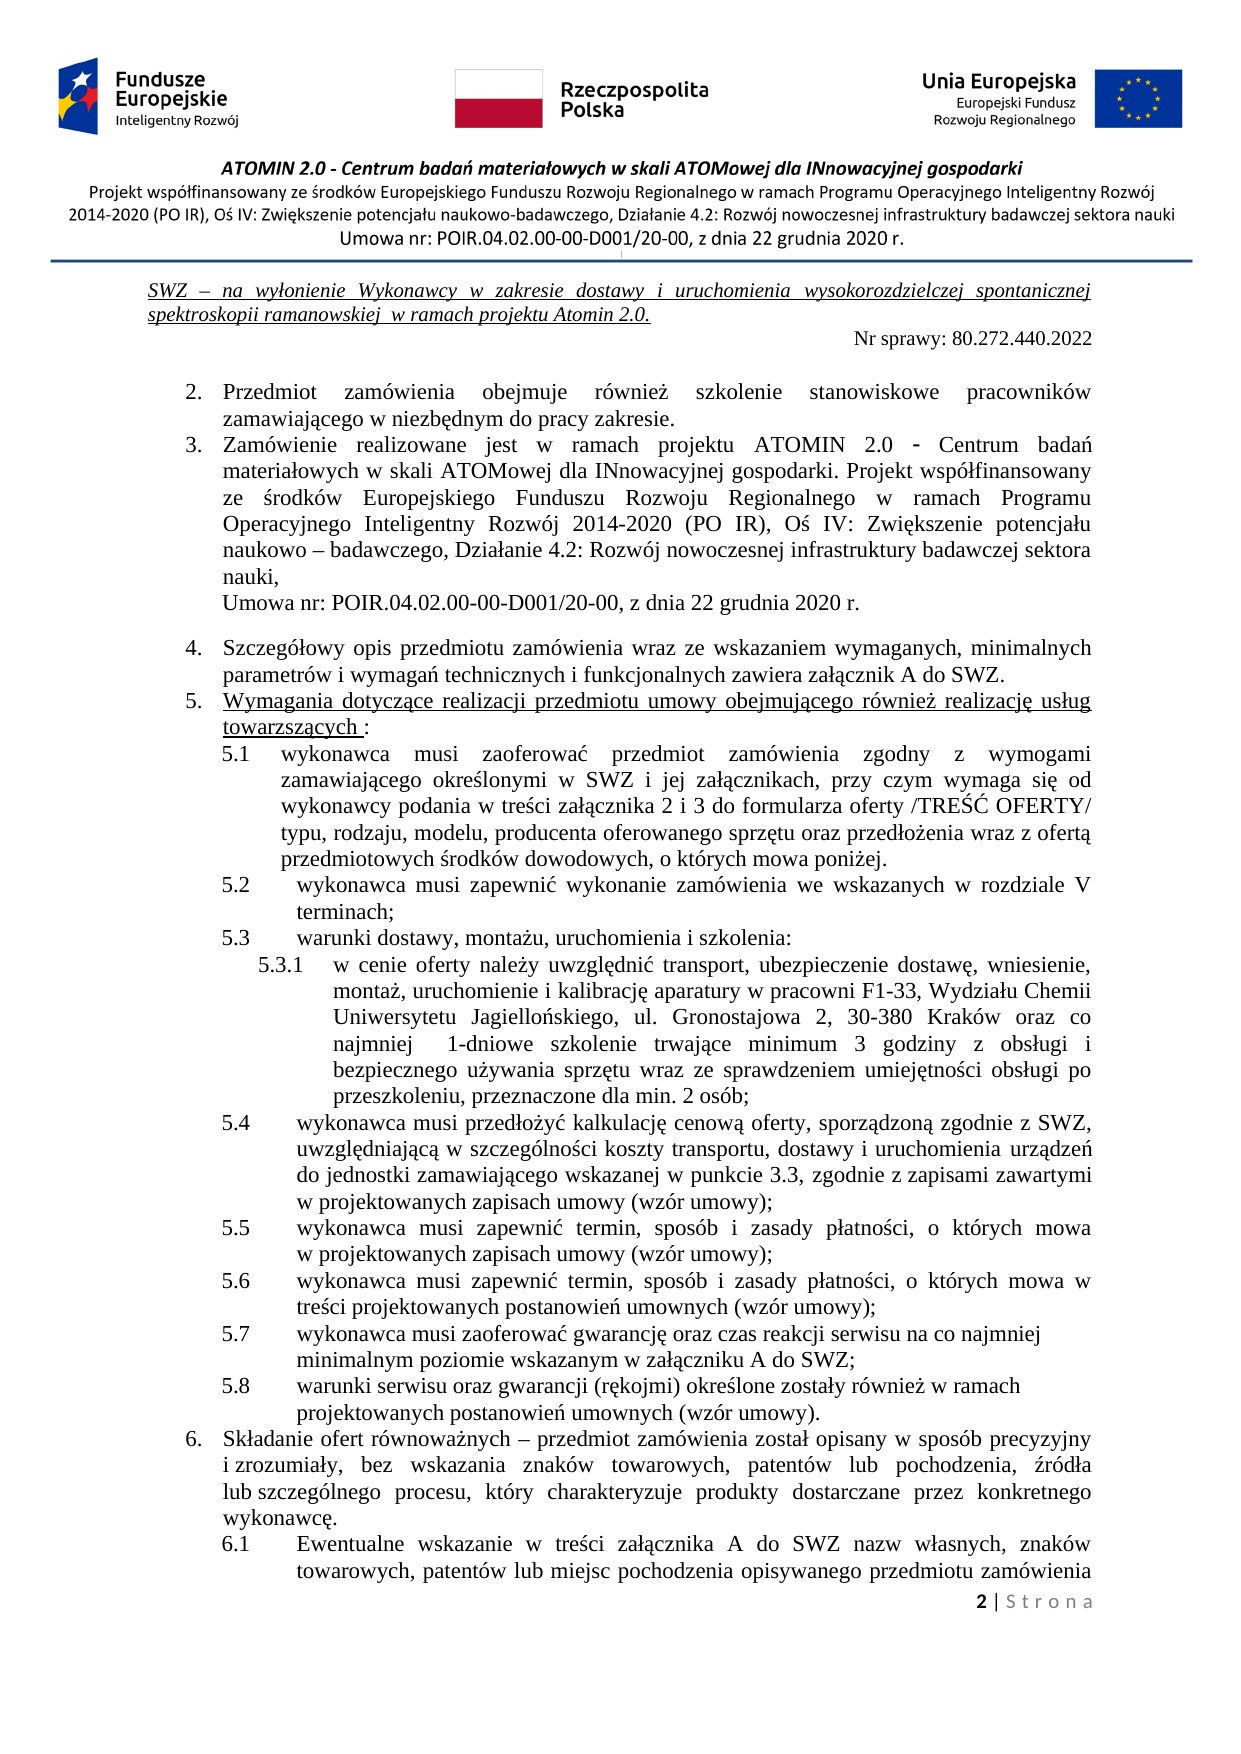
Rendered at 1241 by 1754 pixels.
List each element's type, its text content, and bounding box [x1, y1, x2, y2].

list wykonawca musi zaoferować przedmiot zamówienia zgodny z wymogami zamawiającego określonymi w SWZ i jej załącznikach, przy czym wymaga się od wykonawcy podania w treści załącznika 2 i 3 do formularza oferty /TREŚĆ OFERTY/ typu, rodzaju, modelu, producenta oferowanego sprzętu oraz przedłożenia wraz z ofertą przedmiotowych środków dowodowych, o których mowa poniżej. [221, 740, 1093, 872]
picture [0, 0, 1215, 270]
list wykonawca musi zaoferować gwarancję oraz czas reakcji serwisu na co najmniej [221, 1319, 1093, 1346]
list Szczegółowy opis przedmiotu zamówienia wraz ze wskazaniem wymaganych, minimalnych parametrów i wymagań technicznych i funkcjonalnych zawiera załącznik A do SWZ. [185, 634, 1093, 687]
list minimalnym poziomie wskazanym w załączniku A do SWZ; [296, 1346, 1093, 1372]
list projektowanych postanowień umownych (wzór umowy). [296, 1399, 1093, 1425]
list wykonawca musi przedłożyć kalkulację cenową oferty, sporządzoną zgodnie z SWZ, uwzględniającą w szczególności koszty transportu, dostawy i uruchomienia urządzeń do jednostki zamawiającego wskazanej w punkcie 3.3, zgodnie z zapisami zawartymi w projektowanych zapisach umowy (wzór umowy); [221, 1109, 1093, 1214]
text Umowa nr: POIR.04.02.00-00-D001/20-00, z dnia 22 grudnia 2020 r. [148, 589, 1093, 616]
list Przedmiot zamówienia obejmuje również szkolenie stanowiskowe pracowników zamawiającego w niezbędnym do pracy zakresie. [185, 378, 1093, 431]
list Składanie ofert równoważnych – przedmiot zamówienia został opisany w sposób precyzyjny i zrozumiały, bez wskazania znaków towarowych, patentów lub pochodzenia, źródła lub szczególnego procesu, który charakteryzuje produkty dostarczane przez konkretnego wykonawcę. [185, 1425, 1093, 1530]
list Wymagania dotyczące realizacji przedmiotu umowy obejmującego również realizację usług towarzszących : [185, 687, 1093, 740]
list warunki serwisu oraz gwarancji (rękojmi) określone zostały również w ramach [221, 1372, 1093, 1399]
list wykonawca musi zapewnić termin, sposób i zasady płatności, o których mowa w projektowanych zapisach umowy (wzór umowy); [221, 1214, 1093, 1267]
list wykonawca musi zapewnić wykonanie zamówienia we wskazanych w rozdziale V terminach; [221, 872, 1093, 924]
list warunki dostawy, montażu, uruchomienia i szkolenia: [221, 924, 1093, 951]
list Zamówienie realizowane jest w ramach projektu ATOMIN 2.0 Centrum badań materiałowych w skali ATOMowej dla INnowacyjnej gospodarki. Projekt współfinansowany ze środków Europejskiego Funduszu Rozwoju Regionalnego w ramach Programu Operacyjnego Inteligentny Rozwój 2014-2020 (PO IR), Oś IV: Zwiększenie potencjału naukowo – badawczego, Działanie 4.2: Rozwój nowoczesnej infrastruktury badawczej sektora nauki, [185, 431, 1093, 589]
list w cenie oferty należy uwzględnić transport, ubezpieczenie dostawę, wniesienie, montaż, uruchomienie i kalibrację aparatury w pracowni F1-33, Wydziału Chemii Uniwersytetu Jagiellońskiego, ul. Gronostajowa 2, 30-380 Kraków oraz co najmniej 1-dniowe szkolenie trwające minimum 3 godziny z obsługi i bezpiecznego używania sprzętu wraz ze sprawdzeniem umiejętności obsługi po przeszkoleniu, przeznaczone dla min. 2 osób; [258, 951, 1093, 1109]
list wykonawca musi zapewnić termin, sposób i zasady płatności, o których mowa w treści projektowanych postanowień umownych (wzór umowy); [221, 1267, 1093, 1319]
